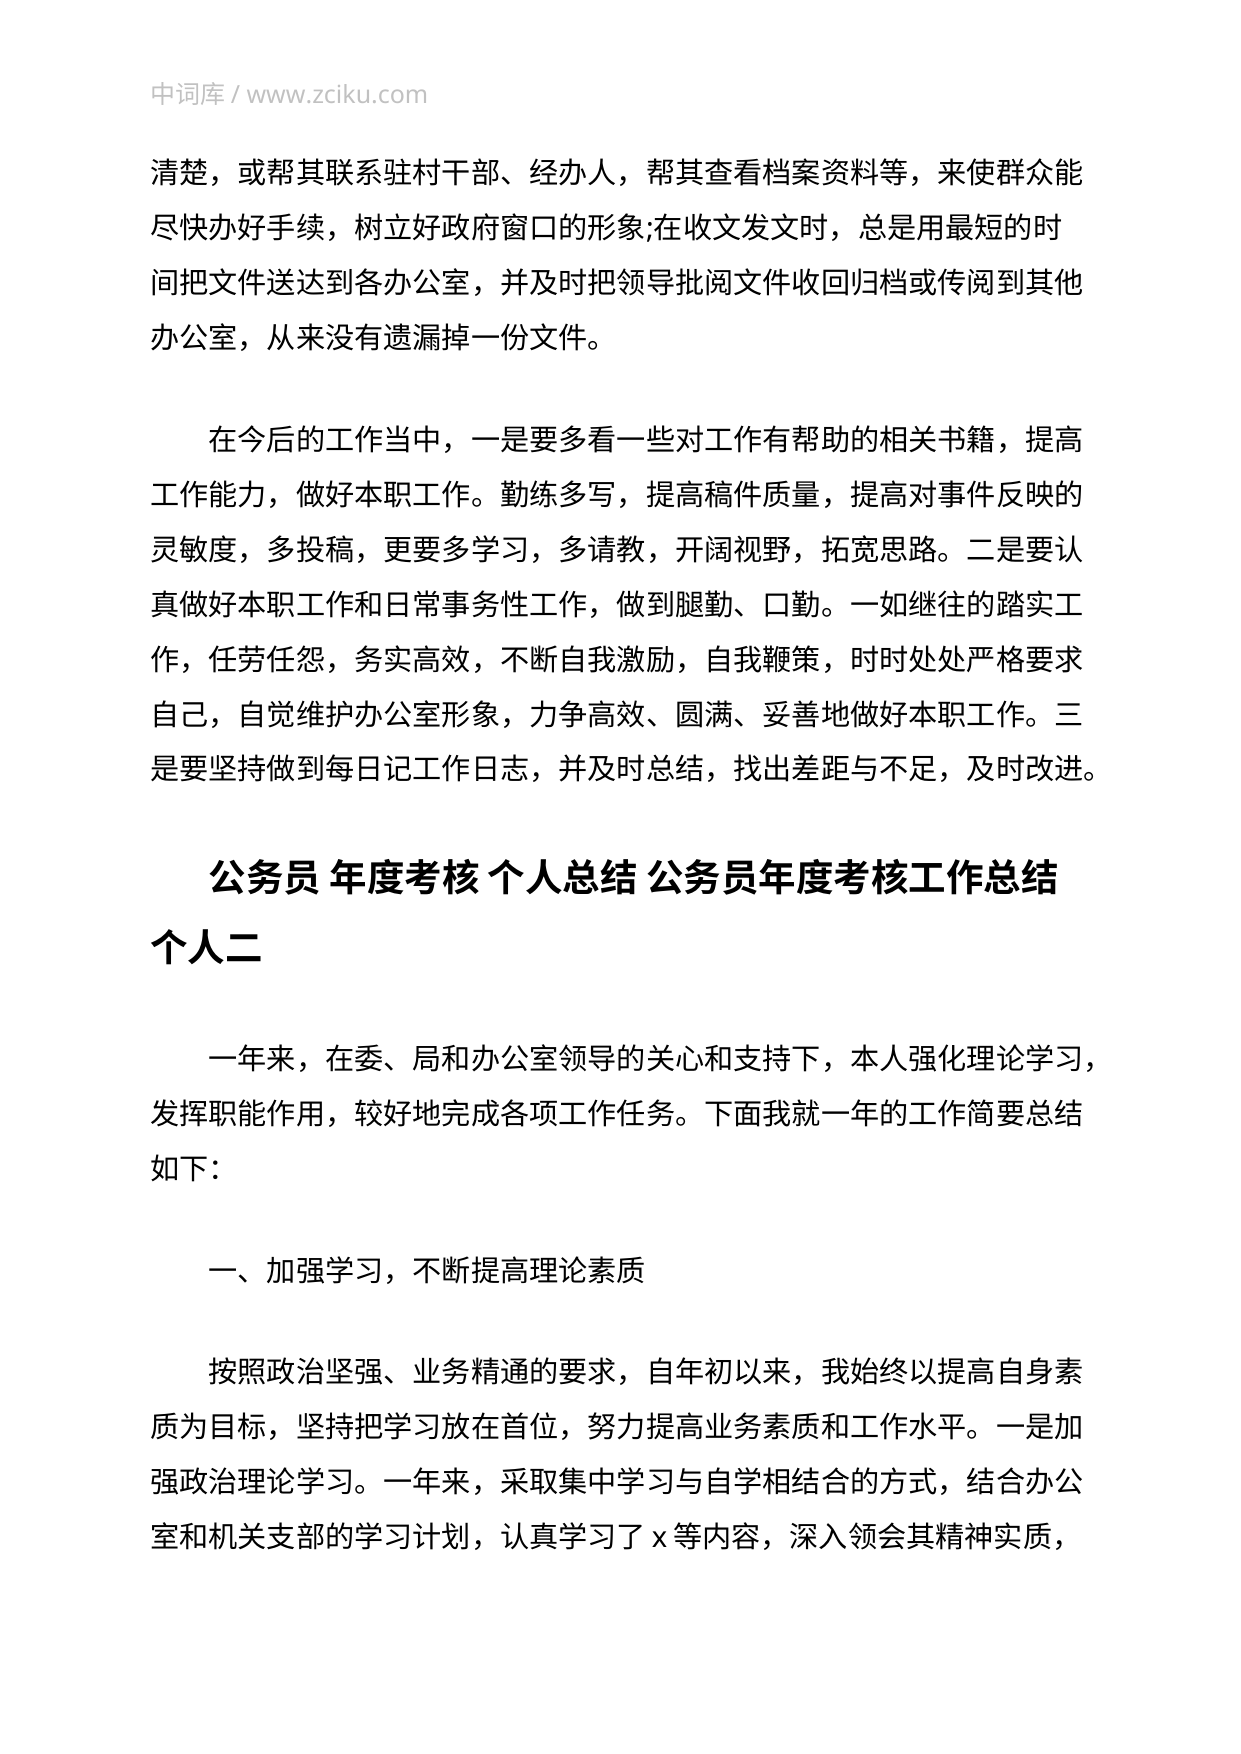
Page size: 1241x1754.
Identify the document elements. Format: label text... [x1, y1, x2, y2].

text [150, 150, 1090, 357]
text 在今后的工作当中，一是要多看一些对工作有帮助的相关书籍，提高工作能力，做好本职工作。勤练多写，提高稿件质量，提高对事件反映的灵敏度，多投稿，更要多学习，多请教，开阔视野，拓宽思路。二是要认真做好本职工作和日常事务性工作，做到腿勤、口勤。一如继往的踏实工作，任劳任怨，务实高效，不断自我激励，自我鞭策，时时处处严格要求自己，自觉维护办公室形象，力争高效、圆满、妥善地做好本职工作。三是要坚持做到每日记工作日志，并及时总结，找出差距与不足，及时改进。 [150, 417, 1090, 788]
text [150, 1349, 1090, 1556]
text 公务员 年度考核 个人总结 公务员年度考核工作总结 个人二 [150, 848, 1090, 972]
text 一年来，在委、局和办公室领导的关心和支持下，本人强化理论学习，发挥职能作用，较好地完成各项工作任务。下面我就一年的工作简要总结如下： [150, 1036, 1090, 1188]
text 一、加强学习，不断提高理论素质 [150, 1247, 1090, 1289]
